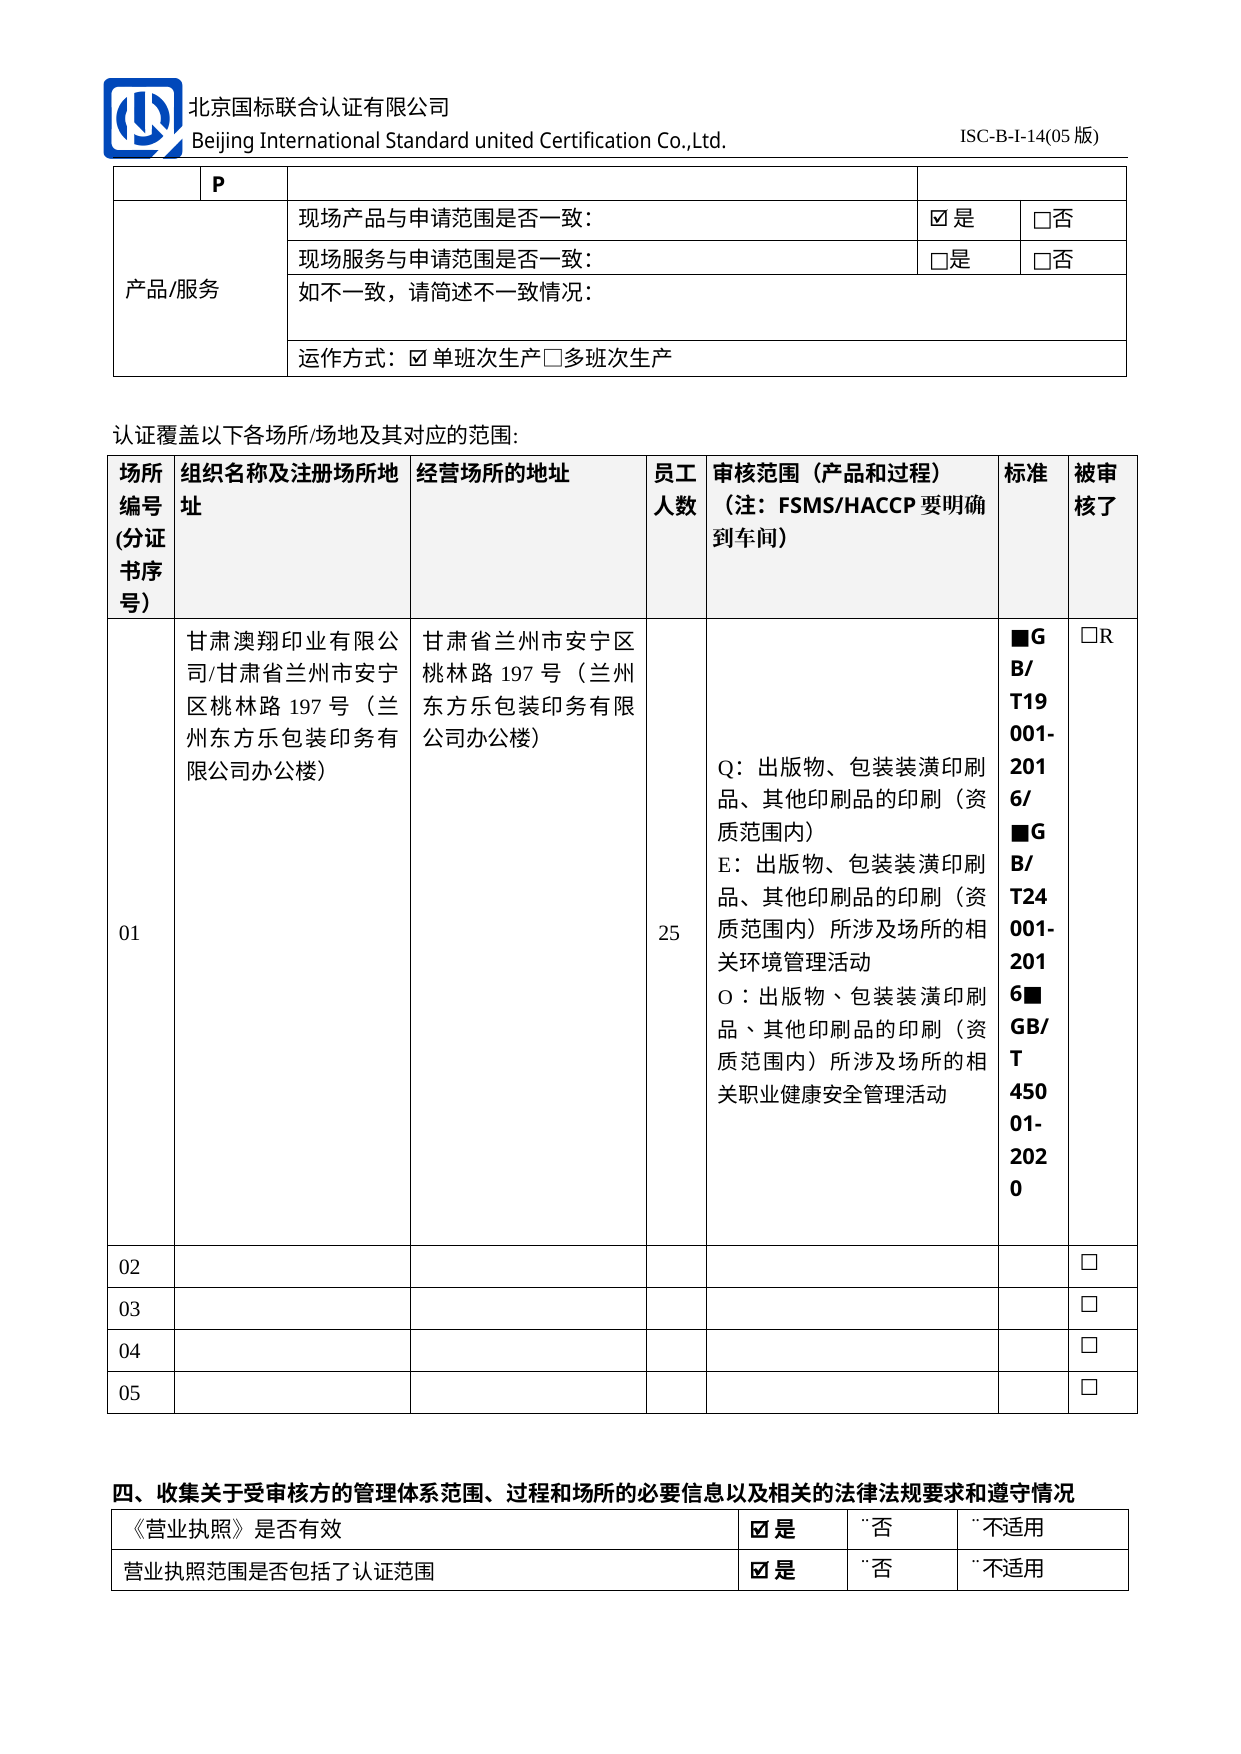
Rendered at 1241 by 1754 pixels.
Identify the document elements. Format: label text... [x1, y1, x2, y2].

table_cell 05 [108, 1372, 174, 1413]
table_cell [999, 1246, 1068, 1287]
table_cell 甘肃澳翔印业有限公司/甘肃省兰州市安宁区桃林路197号（兰州东方乐包装印务有限公司办公楼） [175, 619, 410, 1245]
table_cell [175, 1372, 410, 1413]
table_header 被审核了 [1069, 456, 1137, 618]
table_header 组织名称及注册场所地址 [175, 456, 410, 618]
table_cell [175, 1288, 410, 1329]
table_header 《营业执照》是否有效 [112, 1510, 738, 1549]
table_cell [411, 1246, 646, 1287]
table_cell □否 [1021, 201, 1126, 240]
table_cell 是 [918, 201, 1020, 240]
table_cell [411, 1330, 646, 1371]
table_cell [288, 167, 917, 200]
table_header 审核范围（产品和过程） （注：FSMS/HACCP要明确到车间） [707, 456, 998, 618]
table_cell [918, 167, 1126, 200]
table_cell 营业执照范围是否包括了认证范围 [112, 1550, 738, 1590]
table_cell [707, 1372, 998, 1413]
table_cell [999, 1330, 1068, 1371]
table_cell Q：出版物、包装装潢印刷品、其他印刷品的印刷（资质范围内） E：出版物、包装装潢印刷品、其他印刷品的印刷（资质范围内）所涉及场所的相关环境管理活动 O：出版物、包装装潢印刷品、其他印刷品的印刷（资质范围内）所涉及场所的相关职业健康安全管理活动 [707, 619, 998, 1245]
table_cell 02 [108, 1246, 174, 1287]
text 四、收集关于受审核方的管理体系范围、过程和场所的必要信息以及相关的法律法规要求和遵守情况 [112, 1476, 1128, 1508]
table_cell 现场产品与申请范围是否一致： [288, 201, 917, 240]
table_header 标准 [999, 456, 1068, 618]
table_cell [411, 1372, 646, 1413]
table_cell 甘肃省兰州市安宁区桃林路197号（兰州东方乐包装印务有限公司办公楼） [411, 619, 646, 1245]
text 认证覆盖以下各场所/场地及其对应的范围: [112, 418, 1128, 451]
table_cell [175, 1246, 410, 1287]
table_cell [707, 1288, 998, 1329]
table_cell 如不一致，请简述不一致情况： [288, 275, 1126, 340]
table_cell [707, 1330, 998, 1371]
table_header 是 [739, 1510, 847, 1549]
table_cell 产品/服务 [114, 201, 287, 376]
table_cell ¨不适用 [958, 1550, 1128, 1590]
table_cell 25 [647, 619, 706, 1245]
table_cell [647, 1330, 706, 1371]
table_cell [999, 1288, 1068, 1329]
table_cell [999, 1372, 1068, 1413]
table_cell □是 [918, 241, 1020, 274]
table_cell 04 [108, 1330, 174, 1371]
table_cell 是 [739, 1550, 847, 1590]
table_header 场所编号 (分证书序号） [108, 456, 174, 618]
table_header 员工人数 [647, 456, 706, 618]
table_cell □否 [1021, 241, 1126, 274]
table_cell [647, 1288, 706, 1329]
table_cell [647, 1246, 706, 1287]
table_cell [647, 1372, 706, 1413]
table_header ¨不适用 [958, 1510, 1128, 1549]
table_cell ■GB/T19001-2016/■GB/T24001-2016■GB/T 45001-2020 [999, 619, 1068, 1245]
table_header 经营场所的地址 [411, 456, 646, 618]
table_cell HACCP [201, 167, 287, 200]
table_cell 运作方式：单班次生产□多班次生产 [288, 341, 1126, 376]
table_cell [175, 1330, 410, 1371]
table_cell [707, 1246, 998, 1287]
table_cell [411, 1288, 646, 1329]
table_cell 03 [108, 1288, 174, 1329]
table_cell ¨否 [848, 1550, 957, 1590]
table_cell 01 [108, 619, 174, 1245]
picture [103, 78, 183, 159]
table_cell 现场服务与申请范围是否一致： [288, 241, 917, 274]
table_header ¨否 [848, 1510, 957, 1549]
